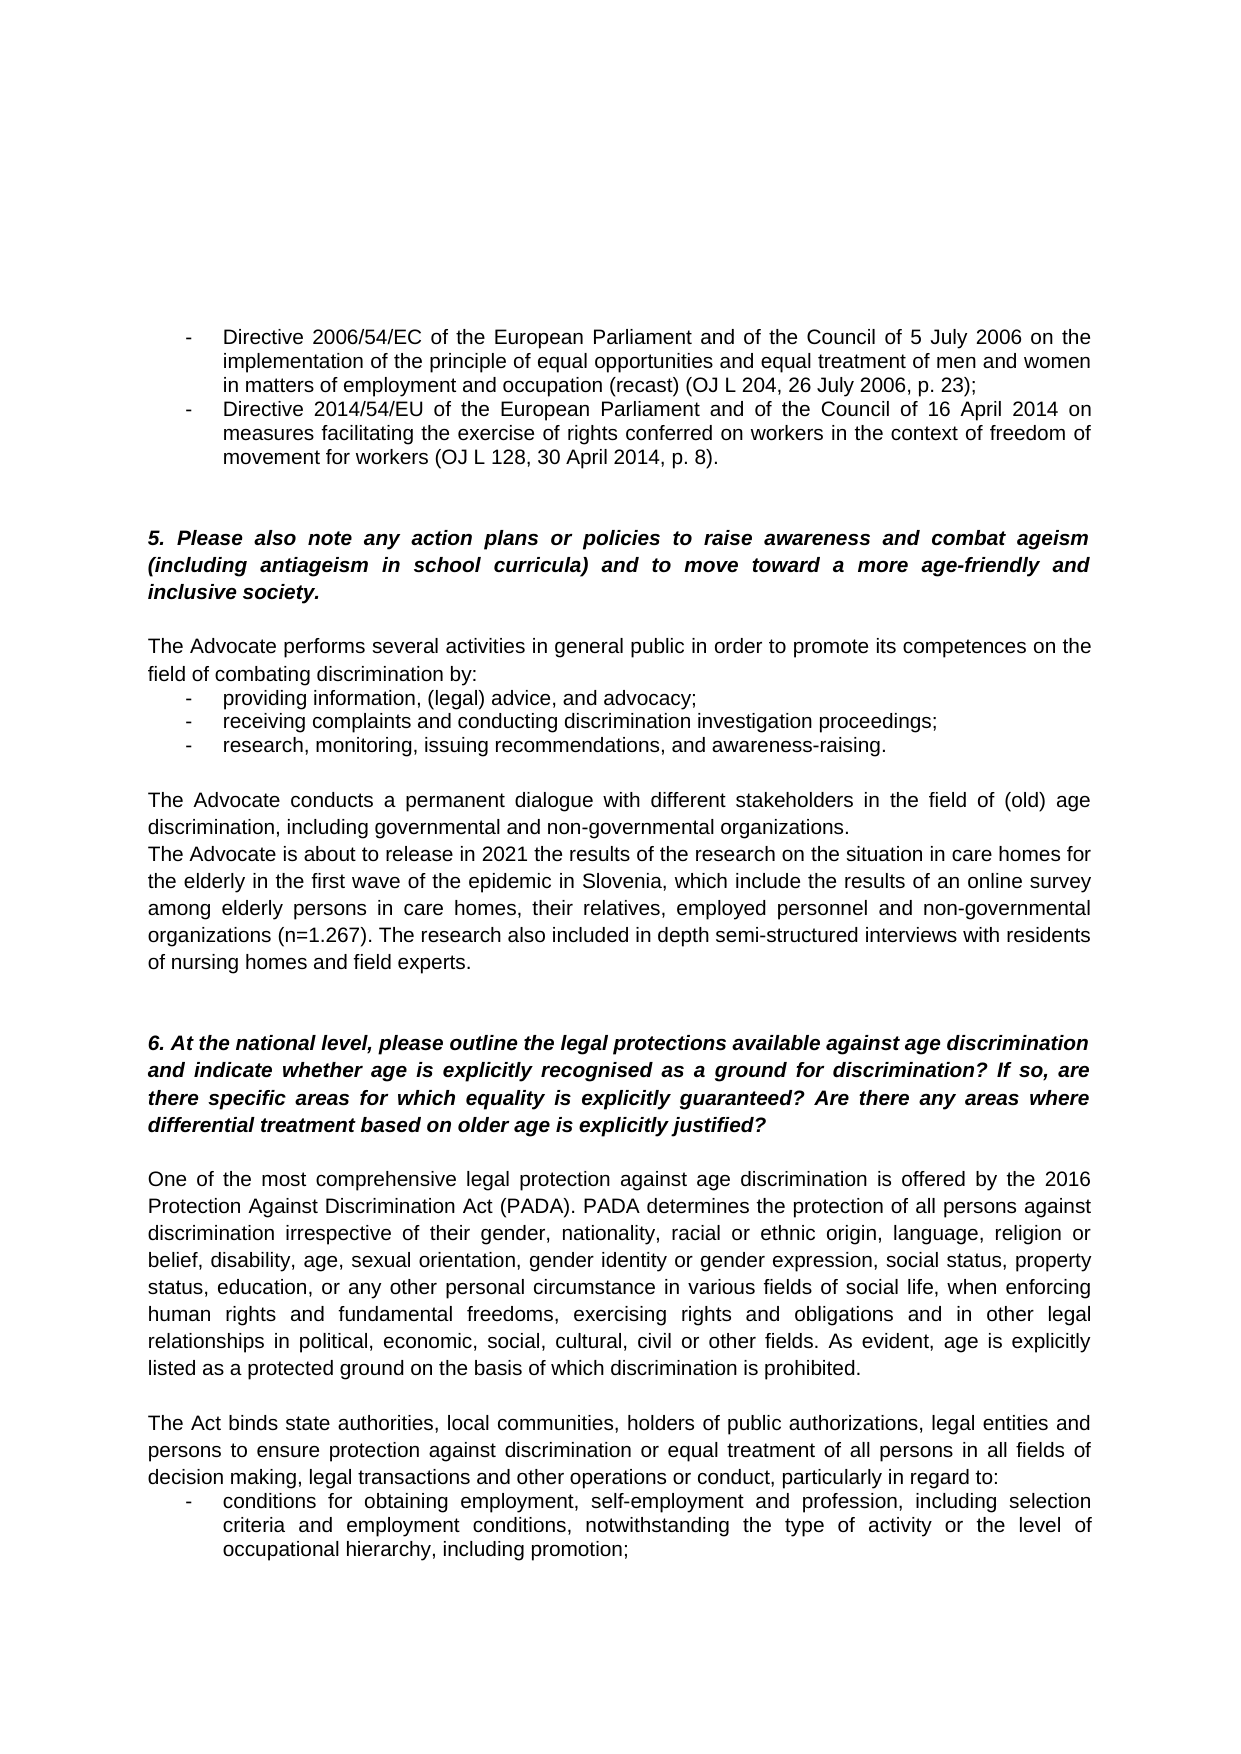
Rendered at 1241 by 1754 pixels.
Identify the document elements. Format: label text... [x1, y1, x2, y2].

text 5. Please also note any action plans or policies to raise awareness and combat ageism (including antiageism in school curricula) and to move toward a more age-friendly and inclusive society. [148, 523, 1093, 604]
list research, monitoring, issuing recommendations, and awareness-raising. [185, 733, 1093, 757]
text The Advocate is about to release in 2021 the results of the research on the situation in care homes for the elderly in the first wave of the epidemic in Slovenia, which include the results of an online survey among elderly persons in care homes, their relatives, employed personnel and non-governmental organizations (n=1.267). The research also included in depth semi-structured interviews with residents of nursing homes and field experts. [148, 838, 1093, 974]
text The Act binds state authorities, local communities, holders of public authorizations, legal entities and persons to ensure protection against discrimination or equal treatment of all persons in all fields of decision making, legal transactions and other operations or conduct, particularly in regard to: [148, 1407, 1093, 1488]
text 6. At the national level, please outline the legal protections available against age discrimination and indicate whether age is explicitly recognised as a ground for discrimination? If so, are there specific areas for which equality is explicitly guaranteed? Are there any areas where differential treatment based on older age is explicitly justified? [148, 1028, 1093, 1136]
list Directive 2014/54/EU of the European Parliament and of the Council of 16 April 2014 on measures facilitating the exercise of rights conferred on workers in the context of freedom of movement for workers (OJ L 128, 30 April 2014, p. 8). [185, 397, 1093, 469]
list Directive 2006/54/EC of the European Parliament and of the Council of 5 July 2006 on the implementation of the principle of equal opportunities and equal treatment of men and women in matters of employment and occupation (recast) (OJ L 204, 26 July 2006, p. 23); [185, 325, 1093, 397]
text The Advocate performs several activities in general public in order to promote its competences on the field of combating discrimination by: [148, 631, 1093, 685]
text One of the most comprehensive legal protection against age discrimination is offered by the 2016 Protection Against Discrimination Act (PADA). PADA determines the protection of all persons against discrimination irrespective of their gender, nationality, racial or ethnic origin, language, religion or belief, disability, age, sexual orientation, gender identity or gender expression, social status, property status, education, or any other personal circumstance in various fields of social life, when enforcing human rights and fundamental freedoms, exercising rights and obligations and in other legal relationships in political, economic, social, cultural, civil or other fields. As evident, age is explicitly listed as a protected ground on the basis of which discrimination is prohibited. [148, 1163, 1093, 1380]
list conditions for obtaining employment, self-employment and profession, including selection criteria and employment conditions, notwithstanding the type of activity or the level of occupational hierarchy, including promotion; [185, 1488, 1093, 1560]
list receiving complaints and conducting discrimination investigation proceedings; [185, 709, 1093, 733]
text The Advocate conducts a permanent dialogue with different stakeholders in the field of (old) age discrimination, including governmental and non-governmental organizations. [148, 784, 1093, 838]
list providing information, (legal) advice, and advocacy; [185, 685, 1093, 709]
